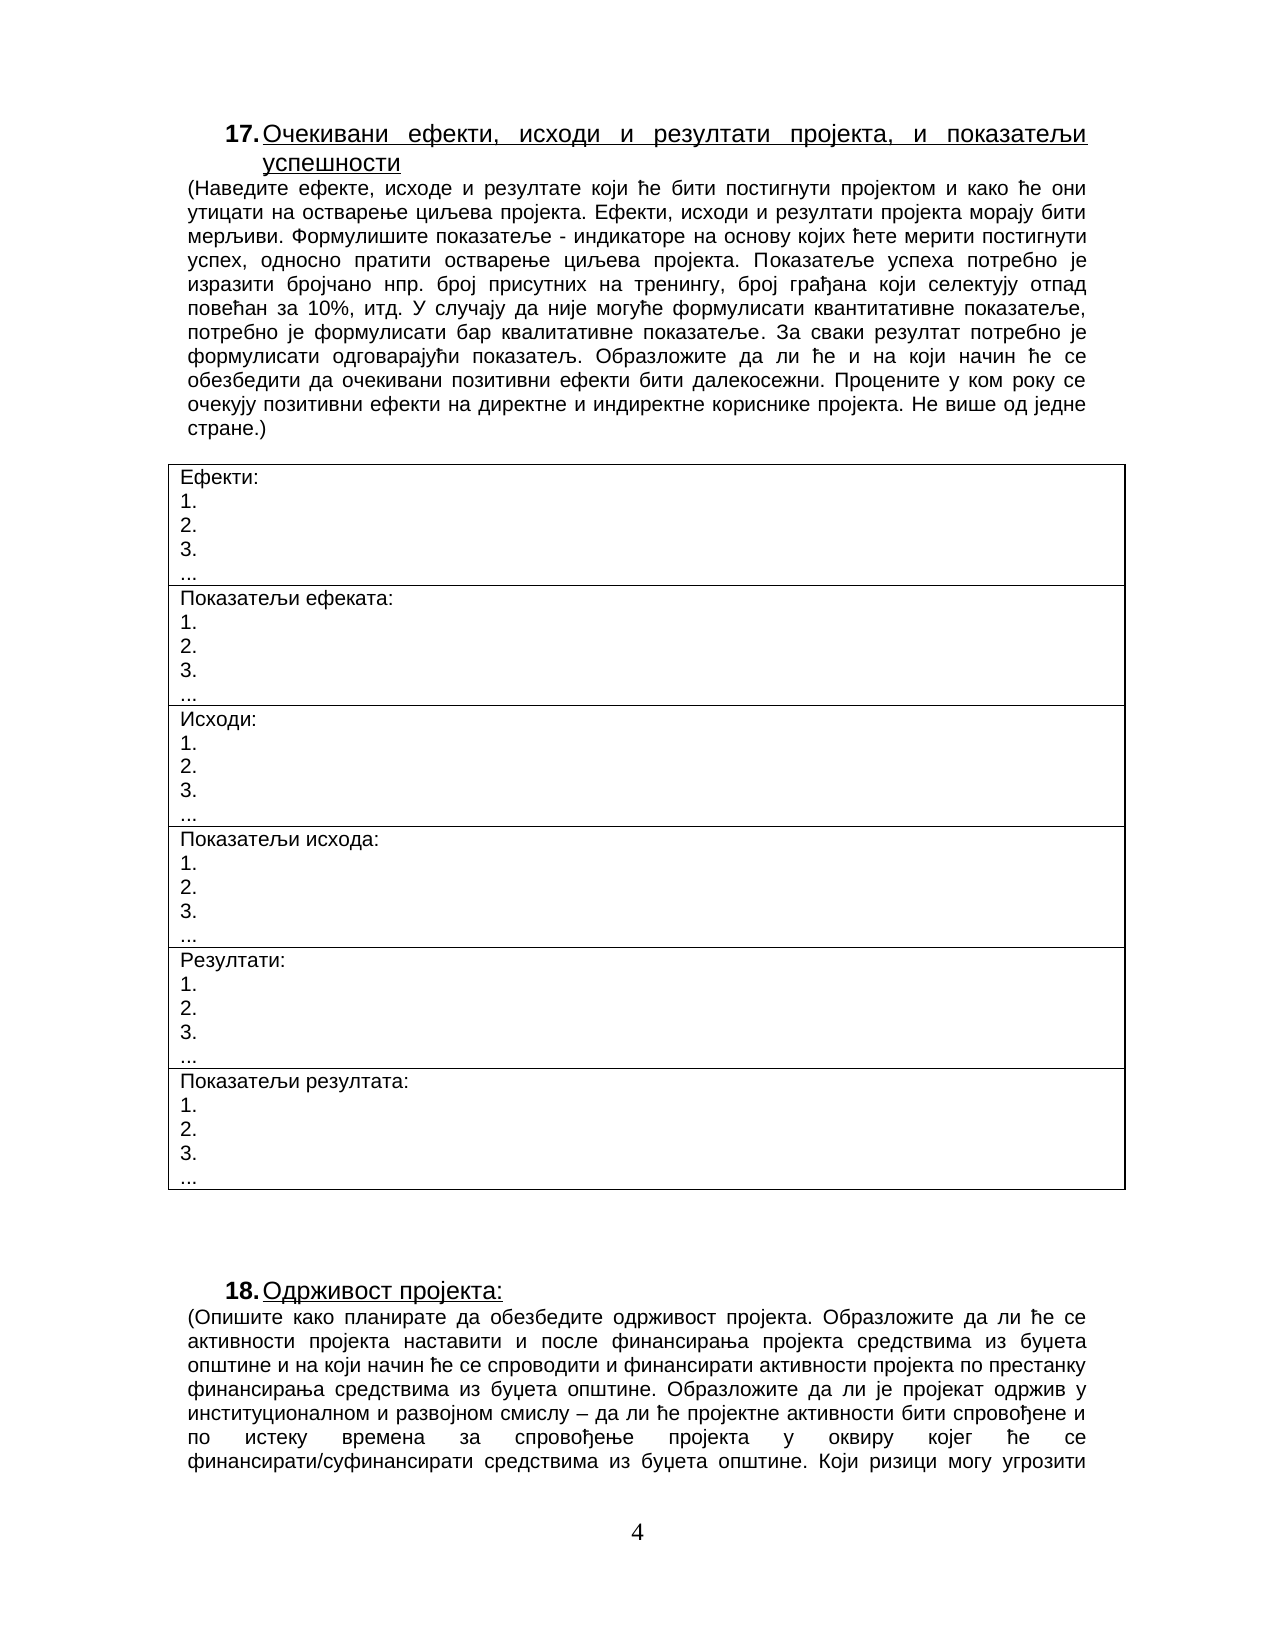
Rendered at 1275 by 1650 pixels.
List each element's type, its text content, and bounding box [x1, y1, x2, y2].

table_cell Показатељи ефеката: 1. 2. 3. ... [169, 586, 1124, 705]
text (Наведите ефекте, исходе и резултате који ће бити постигнути пројектом и како ће они утицати на остварење циљева пројекта. Ефекти, исходи и резултати пројекта морају бити мерљиви. Формулишите показатеље - индикаторе на основу којих ћете мерити постигнути успех, односно пратити остварење циљева пројекта. Показатеље успеха потребно је изразити бројчано нпр. број присутних на тренингу, број грађана који селектују отпад повећан за 10%, итд. У случају да није могуће формулисати квантитативне показатеље, потребно је формулисати бар квалитативне показатеље. Зa сваки резултат потребно је формулисати одговарајући показатељ. Образложите да ли ће и на који начин ће се обезбедити да очекивани позитивни ефекти бити далекосежни. Процените у ком року се очекују позитивни ефекти на директне и индиректне кориснике пројекта. Не више од једне стране.) [187, 176, 1087, 440]
table_cell Исходи: 1. 2. 3. ... [169, 706, 1124, 826]
table_cell Резултати: 1. 2. 3. ... [169, 948, 1124, 1068]
list Очекивани ефекти, исходи и резултати пројекта, и показатељи успешности [225, 119, 1087, 176]
table_cell Показатељи исхода: 1. 2. 3. ... [169, 827, 1124, 947]
list Одрживост пројекта: [225, 1276, 1087, 1305]
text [187, 1305, 1087, 1472]
table_cell Показатељи резултата: 1. 2. 3. ... [169, 1069, 1124, 1189]
table_header Eфекти: 1. 2. 3. ... [169, 465, 1124, 584]
